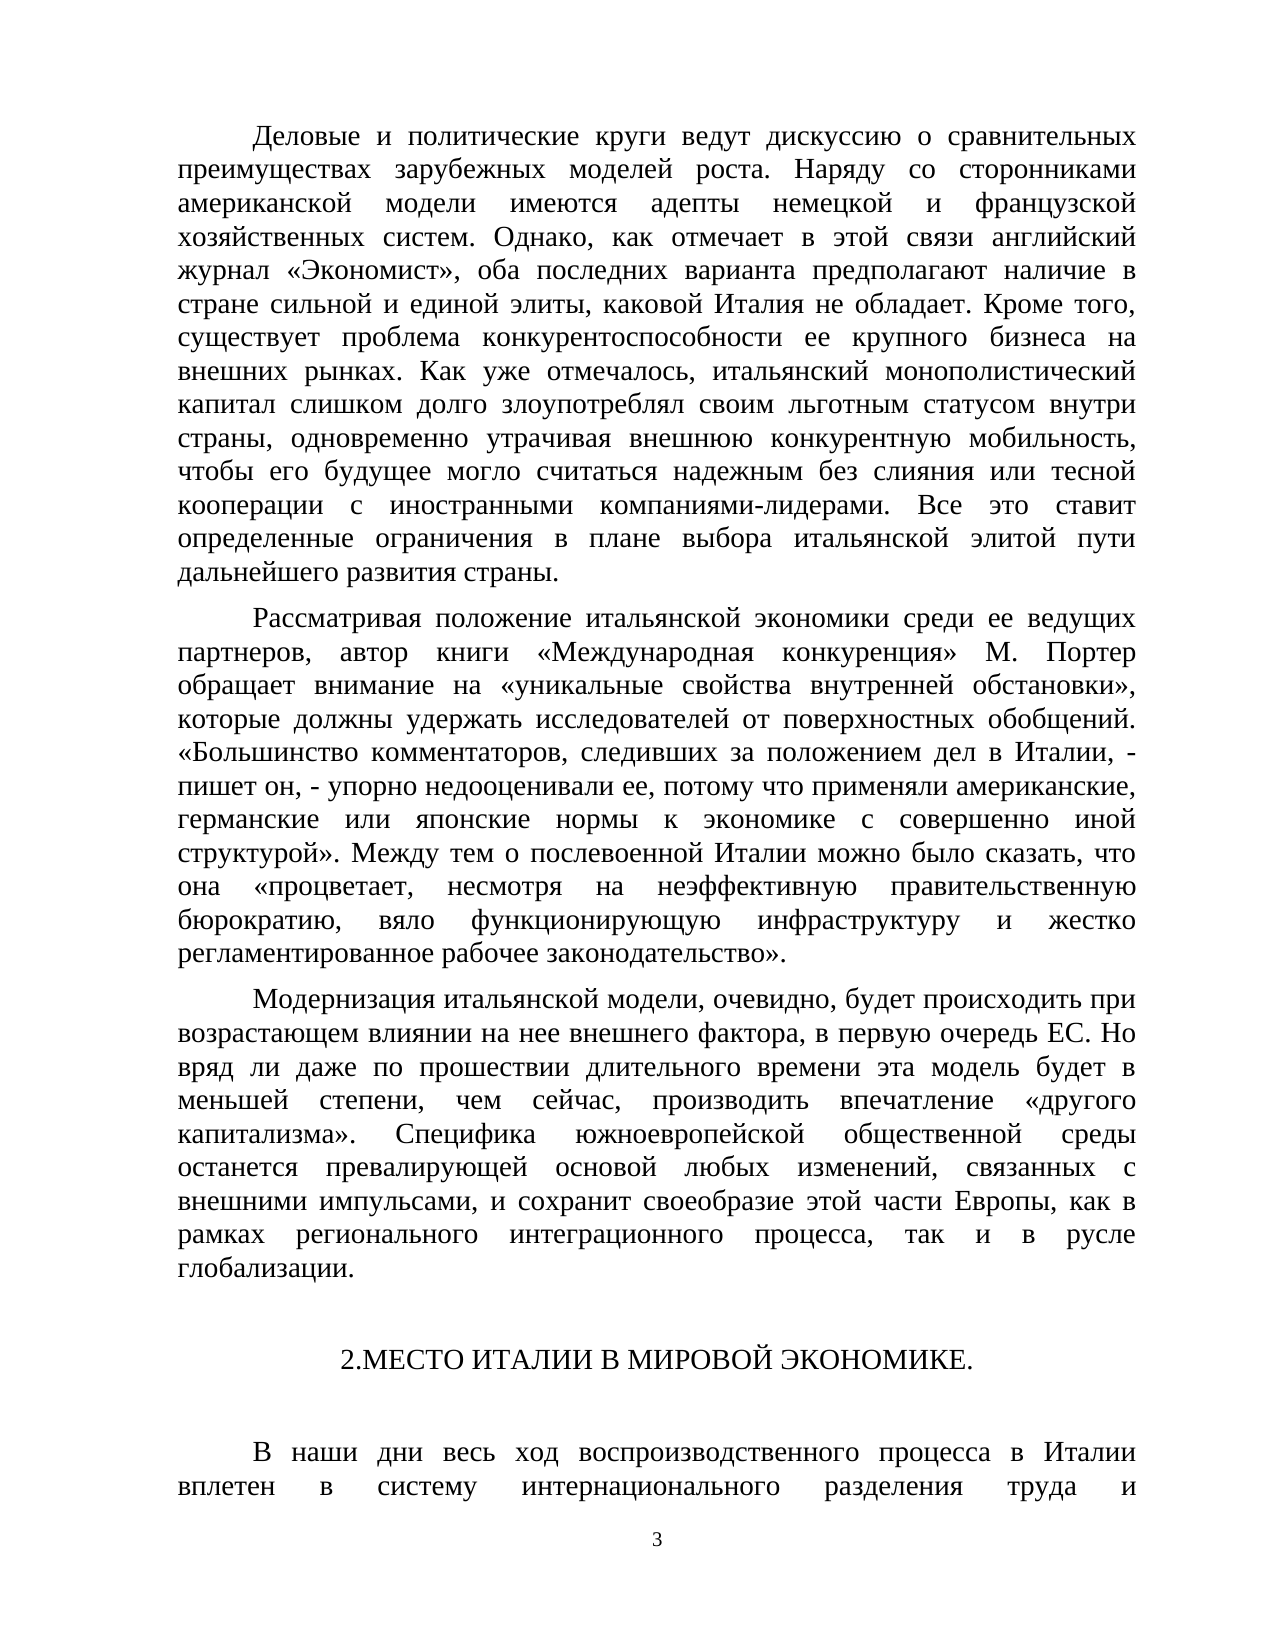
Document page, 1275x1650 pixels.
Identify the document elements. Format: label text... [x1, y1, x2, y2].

text Деловые и политические круги ведут дискуссию о сравнительных преимуществах зарубежных моделей роста. Наряду со сторонниками американской модели имеются адепты немецкой и французской хозяйственных систем. Однако, как отмечает в этой связи английский журнал «Экономист», оба последних варианта предполагают наличие в стране сильной и единой элиты, каковой Италия не обладает. Кроме того, существует проблема конкурентоспособности ее крупного бизнеса на внешних рынках. Как уже отмечалось, итальянский монополистический капитал слишком долго злоупотреблял своим льготным статусом внутри страны, одновременно утрачивая внешнюю конкурентную мобильность, чтобы его будущее могло считаться надежным без слияния или тесной кооперации с иностранными компаниями-лидерами. Все это ставит определенные ограничения в плане выбора итальянской элитой пути дальнейшего развития страны. [177, 118, 1137, 588]
text Рассматривая положение итальянской экономики среди ее ведущих партнеров, автор книги «Международная конкуренция» М. Портер обращает внимание на «уникальные свойства внутренней обстановки», которые должны удержать исследователей от поверхностных обобщений. «Большинство комментаторов, следивших за положением дел в Италии, - пишет он, - упорно недооценивали ее, потому что применяли американские, германские или японские нормы к экономике с совершенно иной структурой». Между тем о послевоенной Италии можно было сказать, что она «процветает, несмотря на неэффективную правительственную бюрократию, вяло функционирующую инфраструктуру и жестко регламентированное рабочее законодательство». [177, 600, 1137, 969]
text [177, 1434, 1137, 1501]
text 2.МЕСТО ИТАЛИИ В МИРОВОЙ ЭКОНОМИКЕ. [177, 1342, 1137, 1376]
text Модернизация итальянской модели, очевидно, будет происходить при возрастающем влиянии на нее внешнего фактора, в первую очередь ЕС. Но вряд ли даже по прошествии длительного времени эта модель будет в меньшей степени, чем сейчас, производить впечатление «другого капитализма». Специфика южноевропейской общественной среды останется превалирующей основой любых изменений, связанных с внешними импульсами, и сохранит своеобразие этой части Европы, как в рамках регионального интеграционного процесса, так и в русле глобализации. [177, 982, 1137, 1283]
